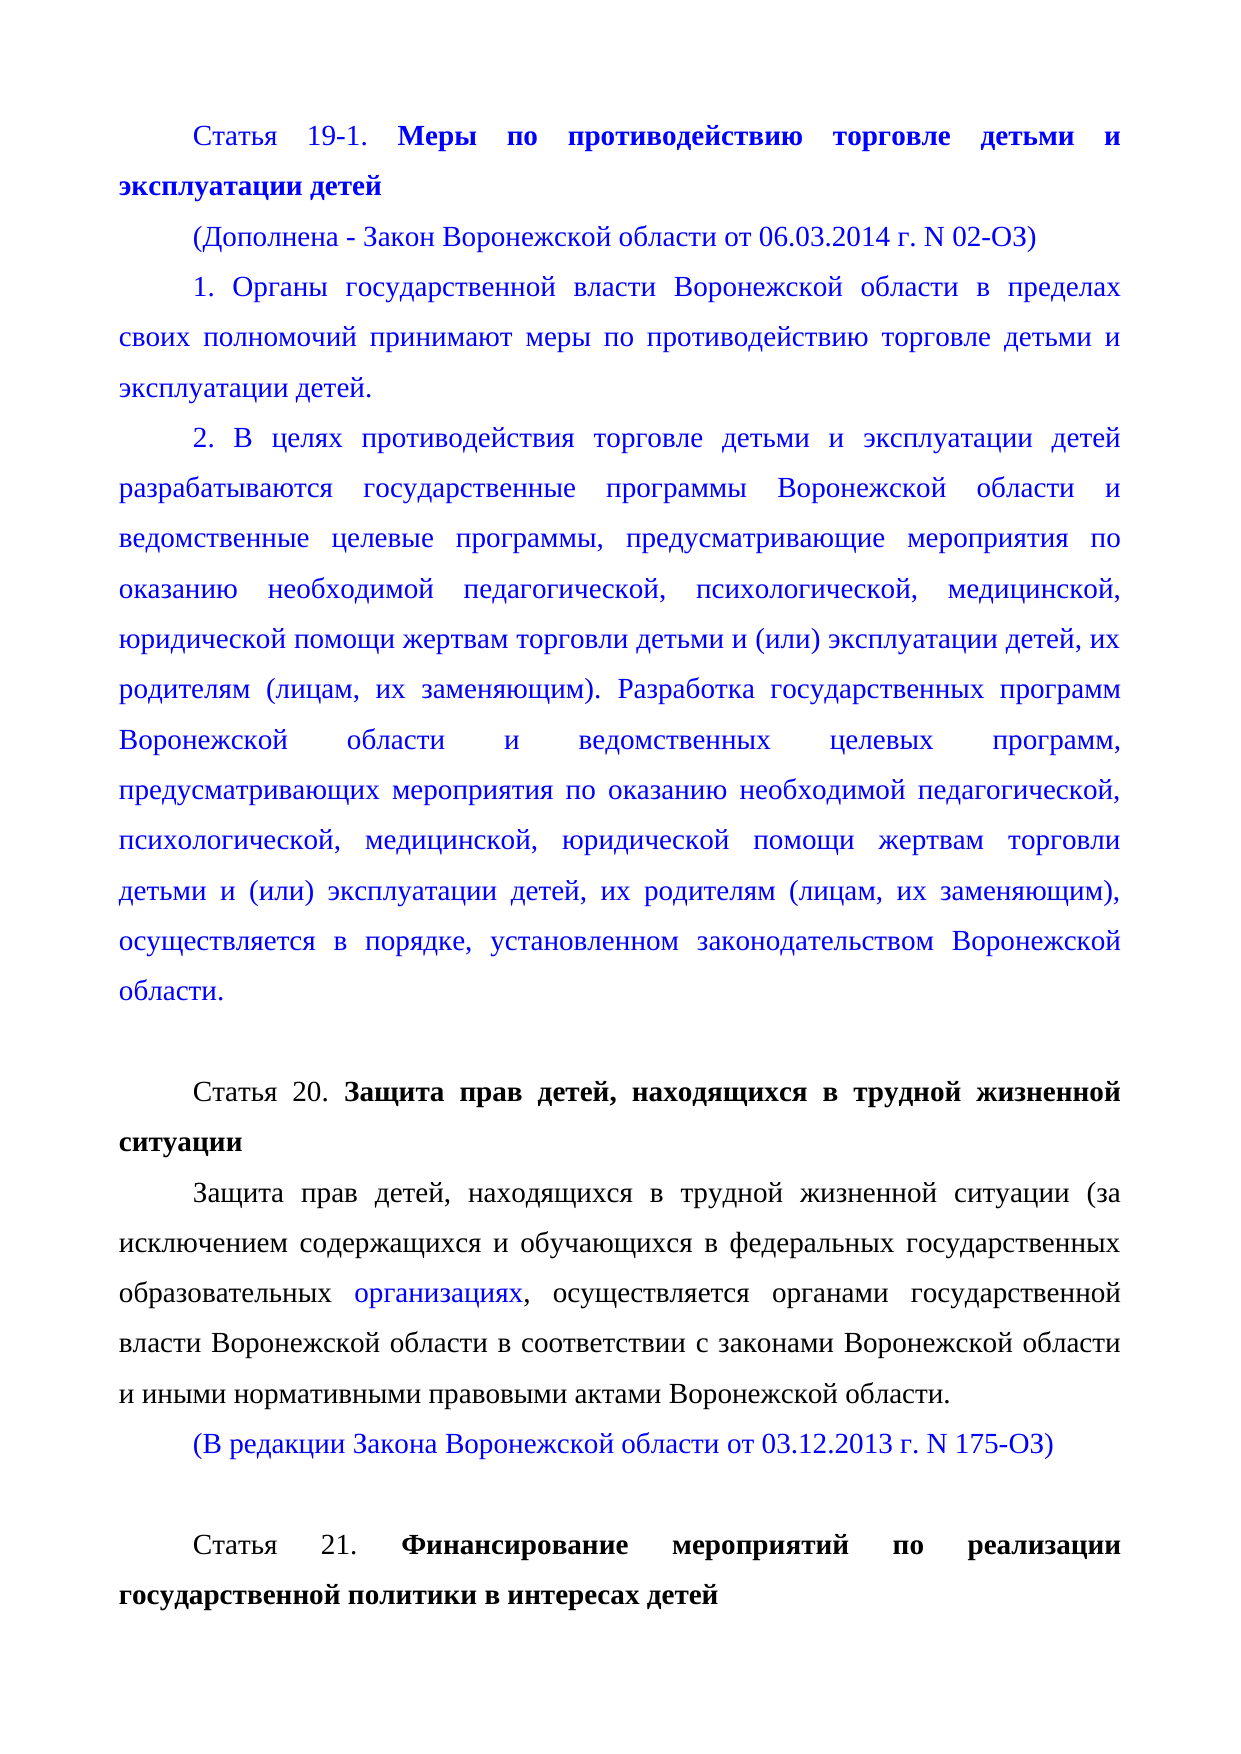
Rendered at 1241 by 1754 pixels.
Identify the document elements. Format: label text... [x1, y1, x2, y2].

text (В редакции Закона Воронежской области от 03.12.2013 г. N 175-ОЗ) [119, 1426, 1121, 1460]
text 1. Органы государственной власти Воронежской области в пределах своих полномочий принимают меры по противодействию торговле детьми и эксплуатации детей. [119, 269, 1121, 403]
text 2. В целях противодействия торговле детьми и эксплуатации детей разрабатываются государственные программы Воронежской области и ведомственные целевые программы, предусматривающие мероприятия по оказанию необходимой педагогической, психологической, медицинской, юридической помощи жертвам торговли детьми и (или) эксплуатации детей, их родителям (лицам, их заменяющим). Разработка государственных программ Воронежской области и ведомственных целевых программ, предусматривающих мероприятия по оказанию необходимой педагогической, психологической, медицинской, юридической помощи жертвам торговли детьми и (или) эксплуатации детей, их родителям (лицам, их заменяющим), осуществляется в порядке, установленном законодательством Воронежской области. [119, 420, 1121, 1007]
text (Дополнена - Закон Воронежской области от 06.03.2014 г. N 02-ОЗ) [119, 219, 1121, 252]
text Защита прав детей, находящихся в трудной жизненной ситуации (за исключением содержащихся и обучающихся в федеральных государственных образовательных организациях, осуществляется органами государственной власти Воронежской области в соответствии с законами Воронежской области и иными нормативными правовыми актами Воронежской области. [119, 1175, 1121, 1409]
text Статья 21. Финансирование мероприятий по реализации государственной политики в интересах детей [119, 1527, 1121, 1611]
text Статья 19-1. Меры по противодействию торговле детьми и эксплуатации детей [119, 118, 1121, 202]
text Статья 20. Защита прав детей, находящихся в трудной жизненной ситуации [119, 1074, 1121, 1158]
